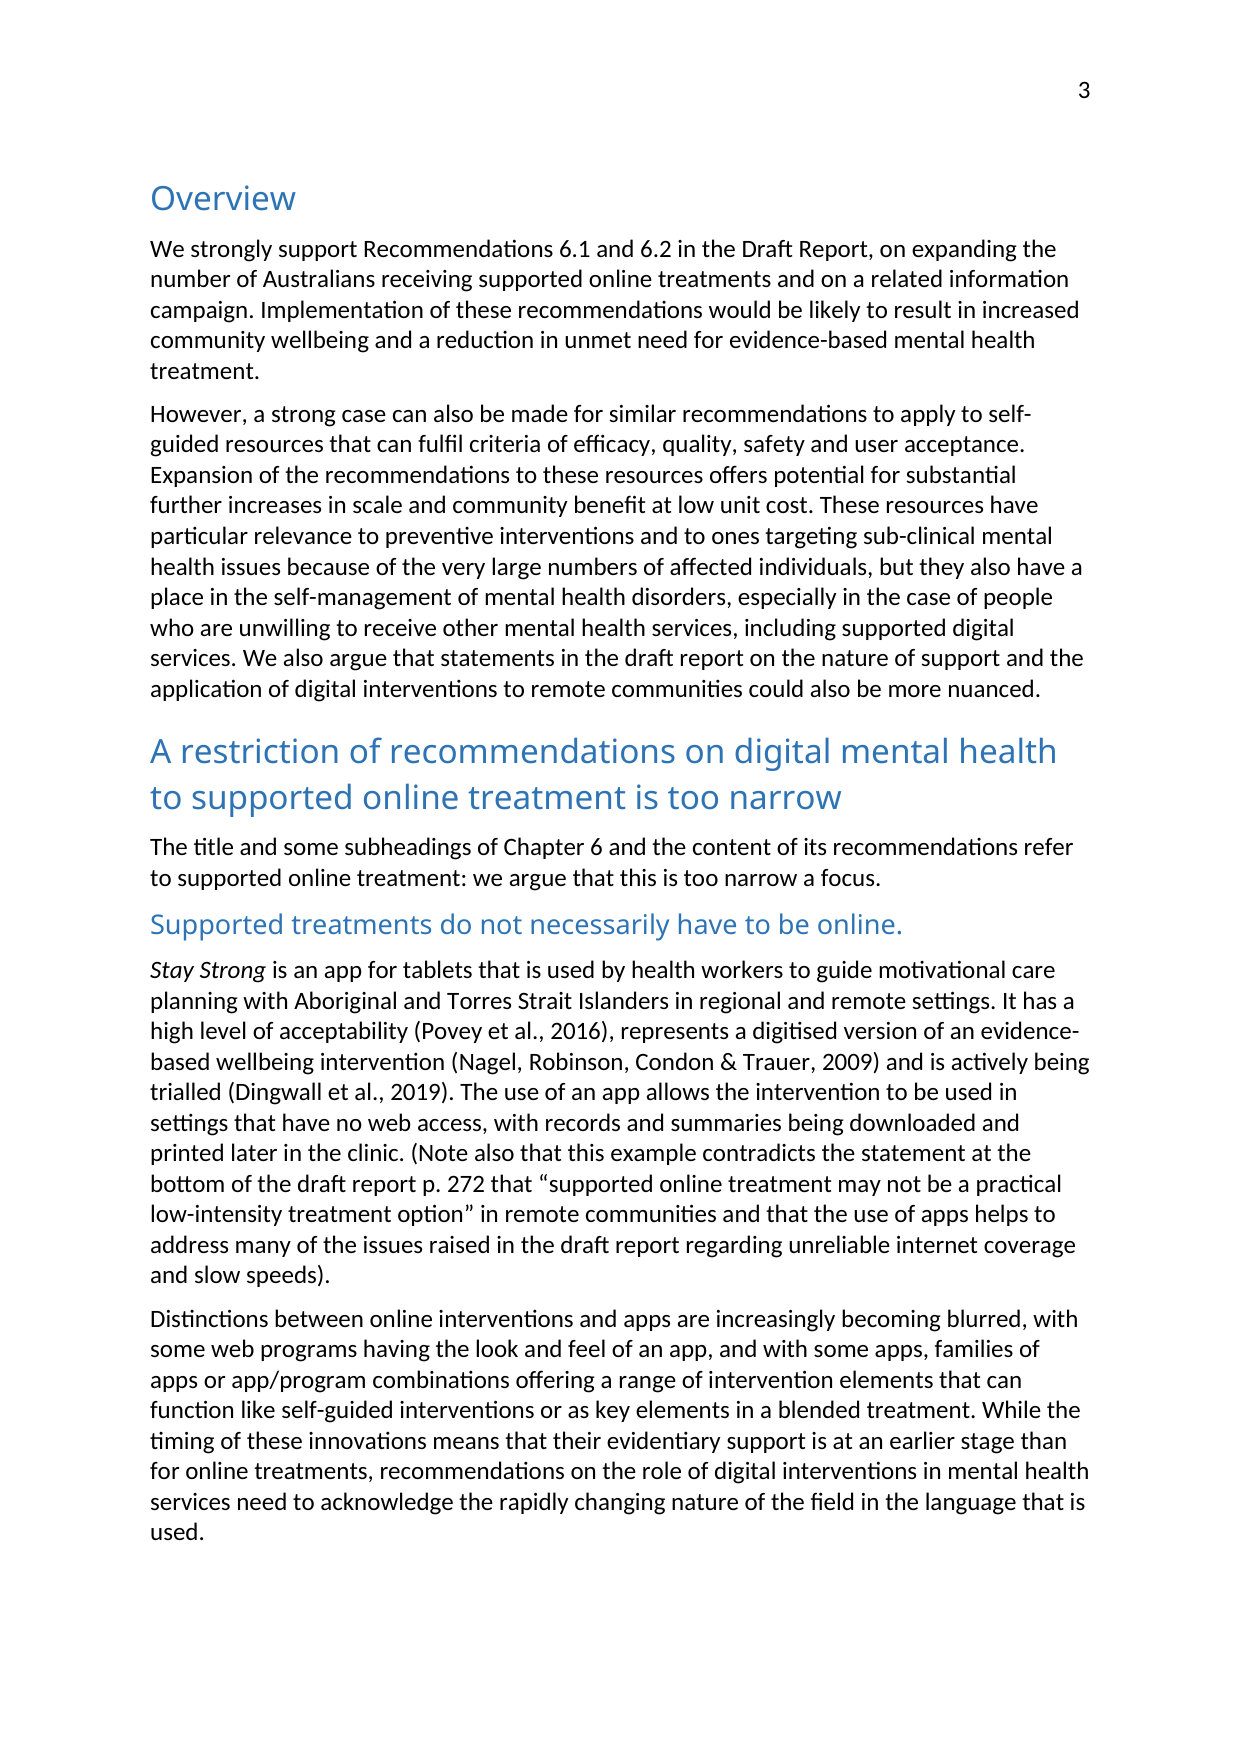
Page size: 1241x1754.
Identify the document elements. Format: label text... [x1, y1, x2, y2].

text However, a strong case can also be made for similar recommendations to apply to self-guided resources that can fulfil criteria of efficacy, quality, safety and user acceptance. Expansion of the recommendations to these resources offers potential for substantial further increases in scale and community benefit at low unit cost. These resources have particular relevance to preventive interventions and to ones targeting sub-clinical mental health issues because of the very large numbers of affected individuals, but they also have a place in the self-management of mental health disorders, especially in the case of people who are unwilling to receive other mental health services, including supported digital services. We also argue that statements in the draft report on the nature of support and the application of digital interventions to remote communities could also be more nuanced. [150, 398, 1090, 703]
text We strongly support Recommendations 6.1 and 6.2 in the Draft Report, on expanding the number of Australians receiving supported online treatments and on a related information campaign. Implementation of these recommendations would be likely to result in increased community wellbeing and a reduction in unmet need for evidence-based mental health treatment. [150, 233, 1090, 386]
text The title and some subheadings of Chapter 6 and the content of its recommendations refer to supported online treatment: we argue that this is too narrow a focus. [150, 832, 1090, 893]
subtitle Supported treatments do not necessarily have to be online. [150, 905, 1090, 942]
subtitle A restriction of recommendations on digital mental health to supported online treatment is too narrow [150, 728, 1090, 819]
list Distinctions between online interventions and apps are increasingly becoming blurred, with some web programs having the look and feel of an app, and with some apps, families of apps or app/program combinations offering a range of intervention elements that can function like self-guided interventions or as key elements in a blended treatment. While the timing of these innovations means that their evidentiary support is at an earlier stage than for online treatments, recommendations on the role of digital interventions in mental health services need to acknowledge the rapidly changing nature of the field in the language that is used. [150, 1303, 1090, 1547]
subtitle Overview [150, 175, 1090, 220]
text Stay Strong is an app for tablets that is used by health workers to guide motivational care planning with Aboriginal and Torres Strait Islanders in regional and remote settings. It has a high level of acceptability (Povey et al., 2016), represents a digitised version of an evidence-based wellbeing intervention (Nagel, Robinson, Condon & Trauer, 2009) and is actively being trialled (Dingwall et al., 2019). The use of an app allows the intervention to be used in settings that have no web access, with records and summaries being downloaded and printed later in the clinic. (Note also that this example contradicts the statement at the bottom of the draft report p. 272 that “supported online treatment may not be a practical low-intensity treatment option” in remote communities and that the use of apps helps to address many of the issues raised in the draft report regarding unreliable internet coverage and slow speeds). [150, 954, 1090, 1290]
